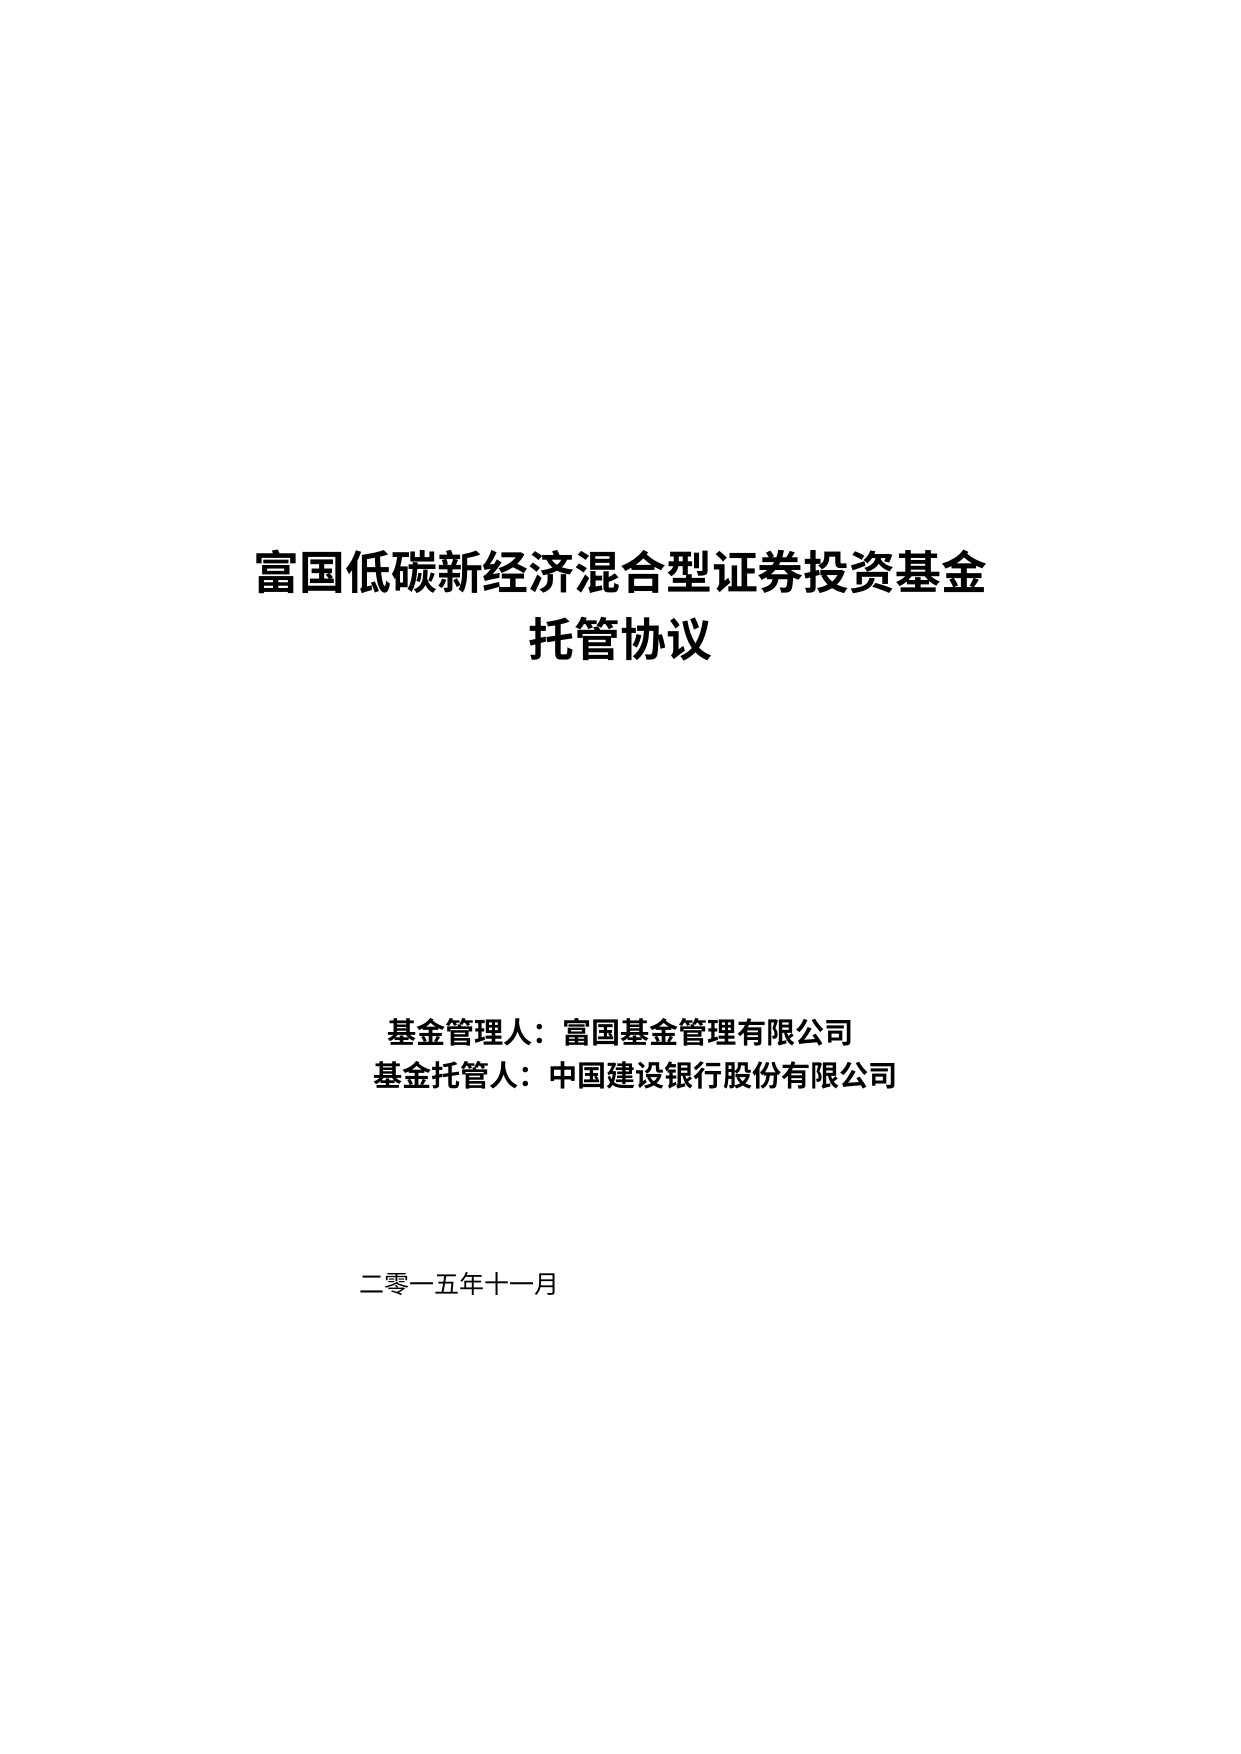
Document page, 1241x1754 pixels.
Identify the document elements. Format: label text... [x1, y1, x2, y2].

text 二零一五年十一月 [177, 1265, 1063, 1301]
text 富国低碳新经济混合型证券投资基金 [177, 537, 1063, 603]
text 基金托管人：中国建设银行股份有限公司 [177, 1052, 1063, 1094]
text 托管协议 [177, 603, 1063, 669]
text 基金管理人：富国基金管理有限公司 [177, 1010, 1063, 1052]
